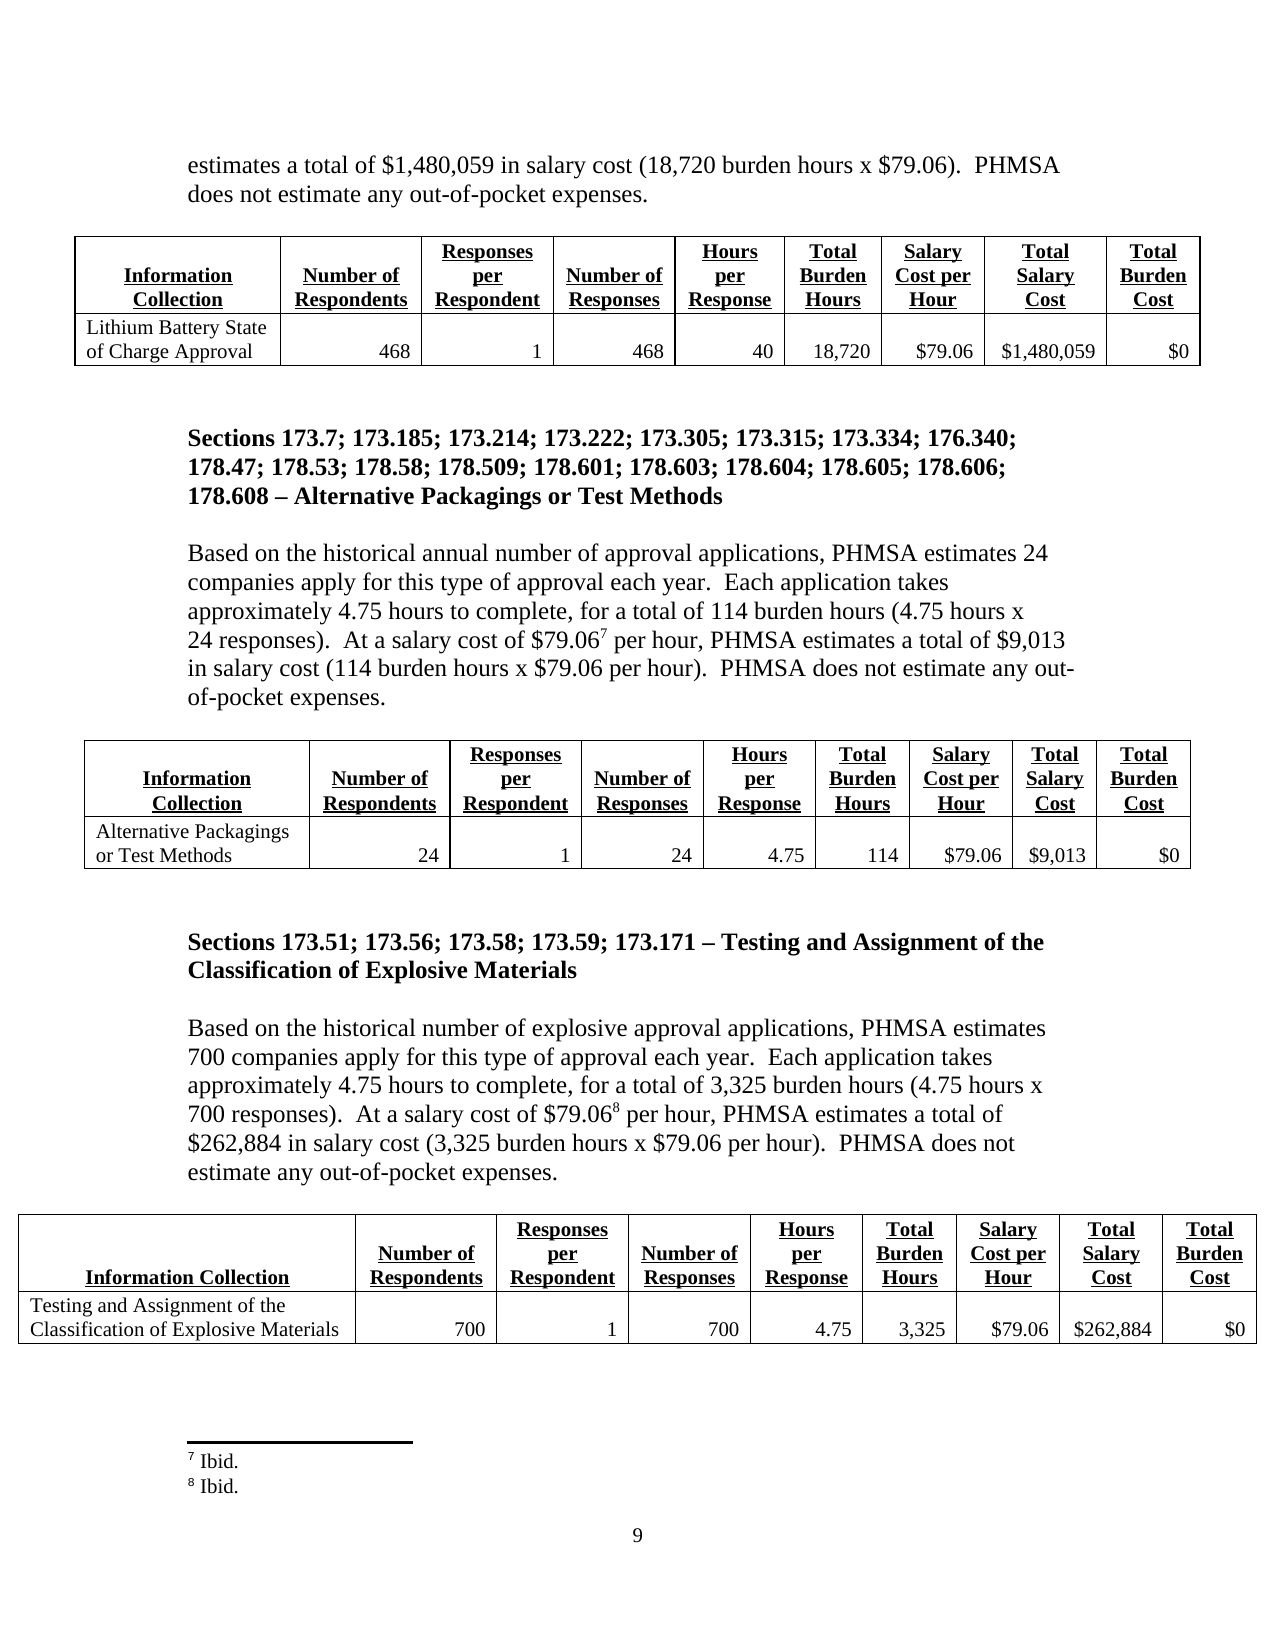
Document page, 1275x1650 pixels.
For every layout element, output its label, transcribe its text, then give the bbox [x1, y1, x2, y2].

table_cell 3,325 [863, 1292, 956, 1343]
table_header Responses per Respondent [497, 1215, 628, 1291]
table_header Total Salary Cost [1060, 1215, 1162, 1291]
table_cell 1 [451, 817, 581, 868]
table_cell $79.06 [957, 1292, 1059, 1343]
table_header Number of Responses [582, 741, 703, 816]
table_header Number of Respondents [281, 237, 421, 313]
table_header Information Collection [19, 1215, 355, 1291]
table_header Total Burden Hours [863, 1215, 956, 1291]
table_cell 700 [356, 1292, 496, 1343]
table_cell $79.06 [882, 314, 984, 365]
table_cell 24 [582, 817, 703, 868]
table_header Number of Respondents [356, 1215, 496, 1291]
table_header Salary Cost per Hour [910, 741, 1012, 816]
table_header Total Burden Hours [785, 237, 881, 313]
table_header Salary Cost per Hour [957, 1215, 1059, 1291]
table_header Responses per Respondent [451, 741, 581, 816]
table_header Hours per Response [751, 1215, 862, 1291]
table_header Salary Cost per Hour [882, 237, 984, 313]
table_header Total Burden Cost [1097, 741, 1190, 816]
table_header Hours per Response [704, 741, 815, 816]
table_cell $262,884 [1060, 1292, 1162, 1343]
table_cell 114 [816, 817, 909, 868]
table_header Number of Respondents [310, 741, 449, 816]
table_cell 468 [281, 314, 421, 365]
table_cell 18,720 [785, 314, 881, 365]
table_cell 468 [554, 314, 674, 365]
table_cell 1 [422, 314, 553, 365]
text Sections 173.51; 173.56; 173.58; 173.59; 173.171 – Testing and Assignment of the Classification of Explosive Materials [187, 927, 1087, 984]
table_header Information Collection [76, 237, 280, 313]
table_cell 4.75 [751, 1292, 862, 1343]
table_cell $0 [1163, 1292, 1256, 1343]
table_header Information Collection [85, 741, 309, 816]
text Based on the historical number of explosive approval applications, PHMSA estimates 700 companies apply for this type of approval each year. Each application takes approximately 4.75 hours to complete, for a total of 3,325 burden hours (4.75 hours x 700 responses). At a salary cost of $79.06 per hour, PHMSA estimates a total of $262,884 in salary cost (3,325 burden hours x $79.06 per hour). PHMSA does not estimate any out-of-pocket expenses. [187, 1013, 1087, 1186]
table_cell 700 [629, 1292, 750, 1343]
table_cell $0 [1097, 817, 1190, 868]
table_cell 4.75 [704, 817, 815, 868]
table_cell $79.06 [910, 817, 1012, 868]
table_header Responses per Respondent [422, 237, 553, 313]
table_header Total Burden Cost [1163, 1215, 1256, 1291]
table_cell $0 [1107, 314, 1199, 365]
table_cell 40 [676, 314, 784, 365]
table_header Total Salary Cost [985, 237, 1106, 313]
table_header Total Salary Cost [1013, 741, 1096, 816]
table_header Number of Responses [554, 237, 674, 313]
table_cell $9,013 [1013, 817, 1096, 868]
table_cell Testing and Assignment of the Classification of Explosive Materials [19, 1292, 355, 1343]
table_header Hours per Response [676, 237, 784, 313]
table_cell 1 [497, 1292, 628, 1343]
table_cell Alternative Packagings or Test Methods [85, 817, 309, 868]
table_header Number of Responses [629, 1215, 750, 1291]
table_header Total Burden Hours [816, 741, 909, 816]
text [187, 150, 1087, 207]
table_cell Lithium Battery State of Charge Approval [76, 314, 280, 365]
text Based on the historical annual number of approval applications, PHMSA estimates 24 companies apply for this type of approval each year. Each application takes approximately 4.75 hours to complete, for a total of 114 burden hours (4.75 hours x 24 responses). At a salary cost of $79.06 per hour, PHMSA estimates a total of $9,013 in salary cost (114 burden hours x $79.06 per hour). PHMSA does not estimate any out-of-pocket expenses. [187, 538, 1087, 711]
text Sections 173.7; 173.185; 173.214; 173.222; 173.305; 173.315; 173.334; 176.340; 178.47; 178.53; 178.58; 178.509; 178.601; 178.603; 178.604; 178.605; 178.606; 178.608 – Alternative Packagings or Test Methods [187, 423, 1087, 510]
table_cell 24 [310, 817, 449, 868]
table_header Total Burden Cost [1107, 237, 1199, 313]
table_cell $1,480,059 [985, 314, 1106, 365]
